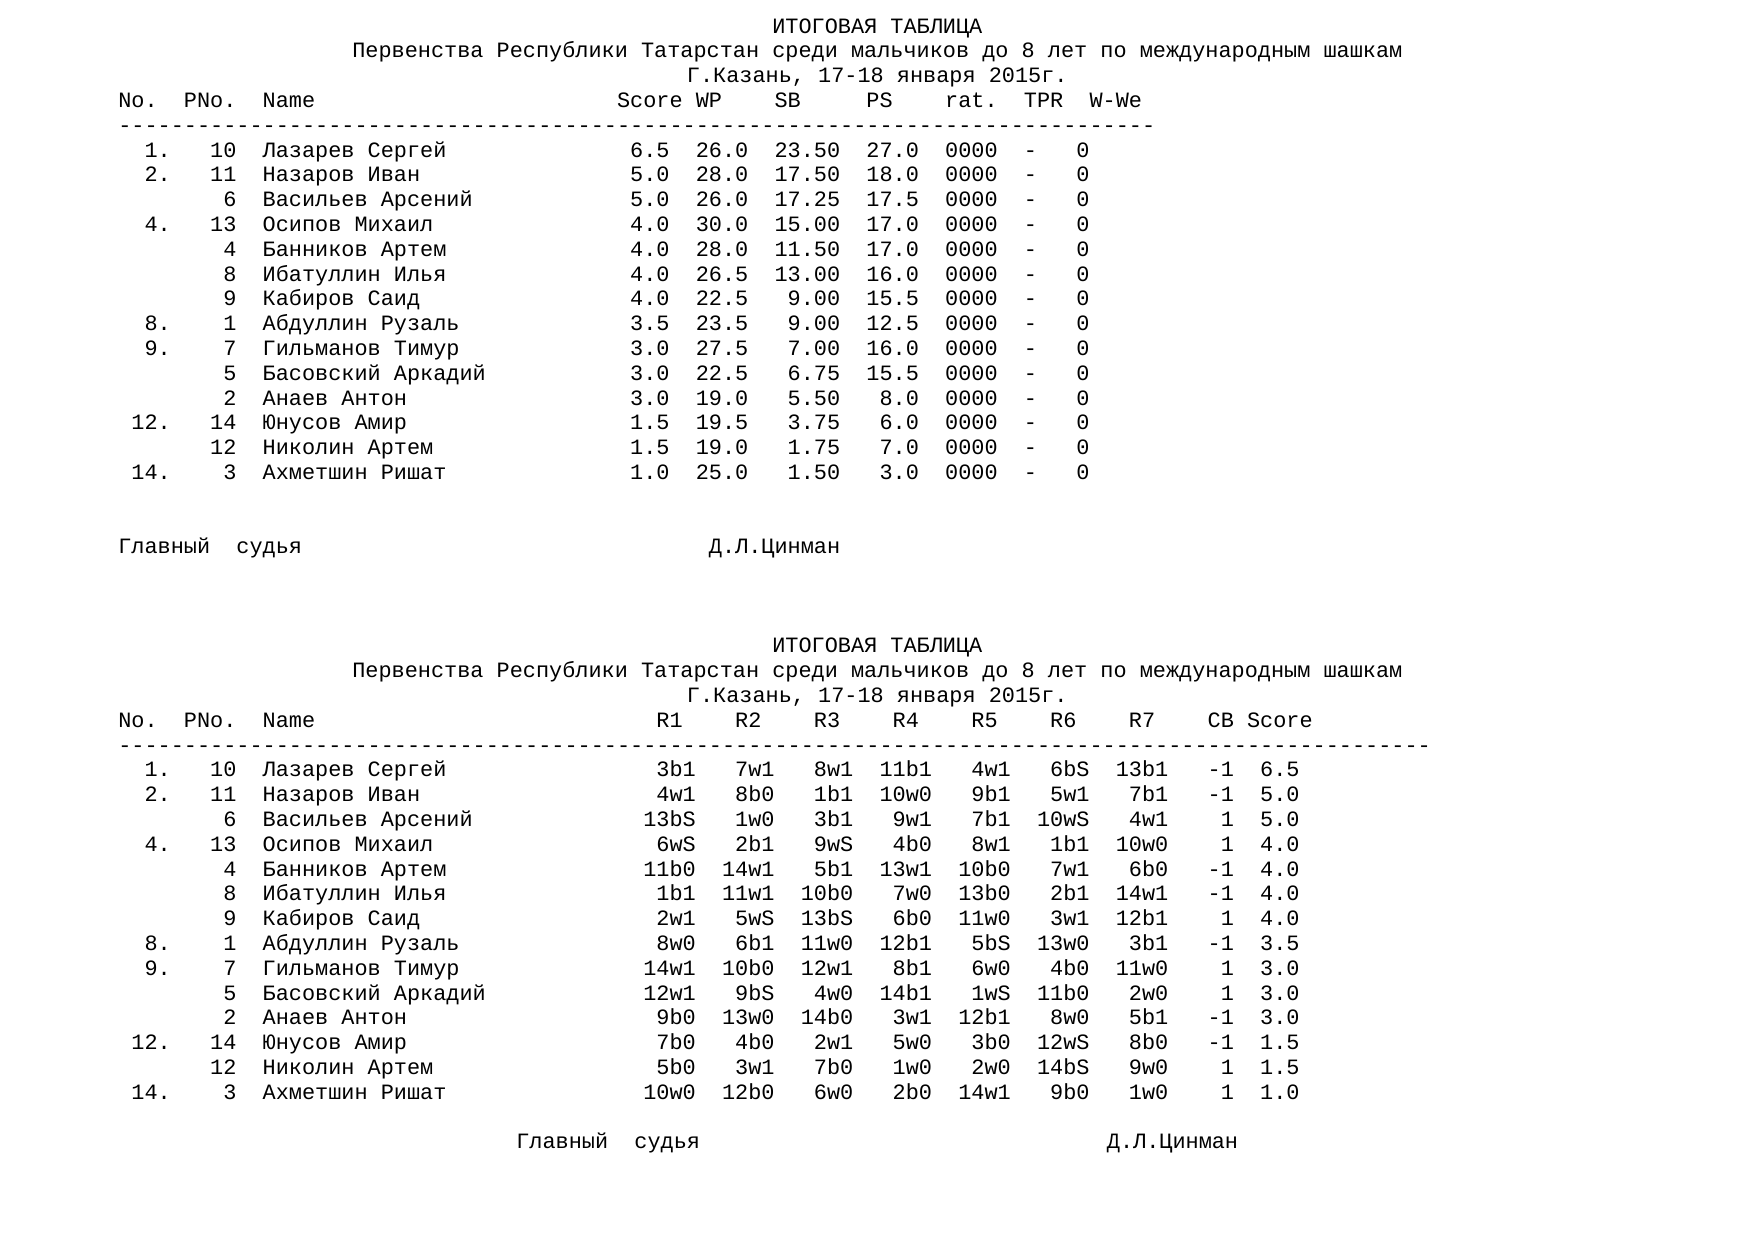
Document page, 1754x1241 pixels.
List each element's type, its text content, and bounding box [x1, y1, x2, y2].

text 6 Васильев Арсений 13bЅ 1w0 3b1 9w1 7b1 10wЅ 4w1 1 5.0 [118, 808, 1636, 833]
text ------------------------------------------------------------------------------- [118, 114, 1636, 139]
text 1. 10 Лазарев Сергей 3b1 7w1 8w1 11b1 4w1 6bЅ 13b1 -1 6.5 [118, 758, 1636, 783]
text 2. 11 Назаров Иван 5.0 28.0 17.50 18.0 0000 - 0 [118, 163, 1636, 188]
text ---------------------------------------------------------------------------------------------------- [118, 734, 1636, 758]
text 2 Анаев Антон 9b0 13w0 14b0 3w1 12b1 8w0 5b1 -1 3.0 [118, 1006, 1636, 1031]
text 6 Васильев Арсений 5.0 26.0 17.25 17.5 0000 - 0 [118, 188, 1636, 213]
text 8. 1 Абдуллин Рузаль 8w0 6b1 11w0 12b1 5bЅ 13w0 3b1 -1 3.5 [118, 932, 1636, 957]
text 9. 7 Гильманов Тимур 14w1 10b0 12w1 8b1 6w0 4b0 11w0 1 3.0 [118, 957, 1636, 982]
text 5 Басовский Аркадий 12w1 9bЅ 4w0 14b1 1wЅ 11b0 2w0 1 3.0 [118, 982, 1636, 1006]
text 8 Ибатуллин Илья 1b1 11w1 10b0 7w0 13b0 2b1 14w1 -1 4.0 [118, 882, 1636, 907]
text No. PNo. Name R1 R2 R3 R4 R5 R6 R7 CB Score [118, 709, 1636, 734]
text Главный судья Д.Л.Цинман [118, 535, 1636, 560]
text 4. 13 Осипов Михаил 4.0 30.0 15.00 17.0 0000 - 0 [118, 213, 1636, 238]
text 9. 7 Гильманов Тимур 3.0 27.5 7.00 16.0 0000 - 0 [118, 337, 1636, 362]
text 4. 13 Осипов Михаил 6wЅ 2b1 9wЅ 4b0 8w1 1b1 10w0 1 4.0 [118, 833, 1636, 858]
text ИТОГОВАЯ ТАБЛИЦА [118, 15, 1636, 39]
text 12 Николин Артем 1.5 19.0 1.75 7.0 0000 - 0 [118, 436, 1636, 461]
text 14. 3 Ахметшин Ришат 10w0 12b0 6w0 2b0 14w1 9b0 1w0 1 1.0 [118, 1081, 1636, 1106]
text 4 Банников Артем 4.0 28.0 11.50 17.0 0000 - 0 [118, 238, 1636, 263]
text 12. 14 Юнусов Амир 7b0 4b0 2w1 5w0 3b0 12wЅ 8b0 -1 1.5 [118, 1031, 1636, 1056]
text 5 Басовский Аркадий 3.0 22.5 6.75 15.5 0000 - 0 [118, 362, 1636, 387]
text No. PNo. Name Score WP SB PS rat. TPR W-We [118, 89, 1636, 114]
text 12. 14 Юнусов Амир 1.5 19.5 3.75 6.0 0000 - 0 [118, 411, 1636, 436]
text 9 Кабиров Саид 2w1 5wЅ 13bЅ 6b0 11w0 3w1 12b1 1 4.0 [118, 907, 1636, 932]
text 8. 1 Абдуллин Рузаль 3.5 23.5 9.00 12.5 0000 - 0 [118, 312, 1636, 337]
text 2. 11 Назаров Иван 4w1 8b0 1b1 10w0 9b1 5w1 7b1 -1 5.0 [118, 783, 1636, 808]
text Г.Казань, 17-18 января 2015г. [118, 684, 1636, 709]
text Первенства Республики Татарстан среди мальчиков до 8 лет по международным шашкам [118, 39, 1636, 64]
text Главный судья Д.Л.Цинман [118, 1130, 1636, 1155]
text ИТОГОВАЯ ТАБЛИЦА [118, 634, 1636, 659]
text 8 Ибатуллин Илья 4.0 26.5 13.00 16.0 0000 - 0 [118, 263, 1636, 287]
text 2 Анаев Антон 3.0 19.0 5.50 8.0 0000 - 0 [118, 387, 1636, 411]
text 4 Банников Артем 11b0 14w1 5b1 13w1 10b0 7w1 6b0 -1 4.0 [118, 858, 1636, 882]
text Г.Казань, 17-18 января 2015г. [118, 64, 1636, 89]
text 12 Николин Артем 5b0 3w1 7b0 1w0 2w0 14bЅ 9w0 1 1.5 [118, 1056, 1636, 1081]
text 9 Кабиров Саид 4.0 22.5 9.00 15.5 0000 - 0 [118, 287, 1636, 312]
text 1. 10 Лазарев Сергей 6.5 26.0 23.50 27.0 0000 - 0 [118, 139, 1636, 163]
text 14. 3 Ахметшин Ришат 1.0 25.0 1.50 3.0 0000 - 0 [118, 461, 1636, 486]
text Первенства Республики Татарстан среди мальчиков до 8 лет по международным шашкам [118, 659, 1636, 684]
